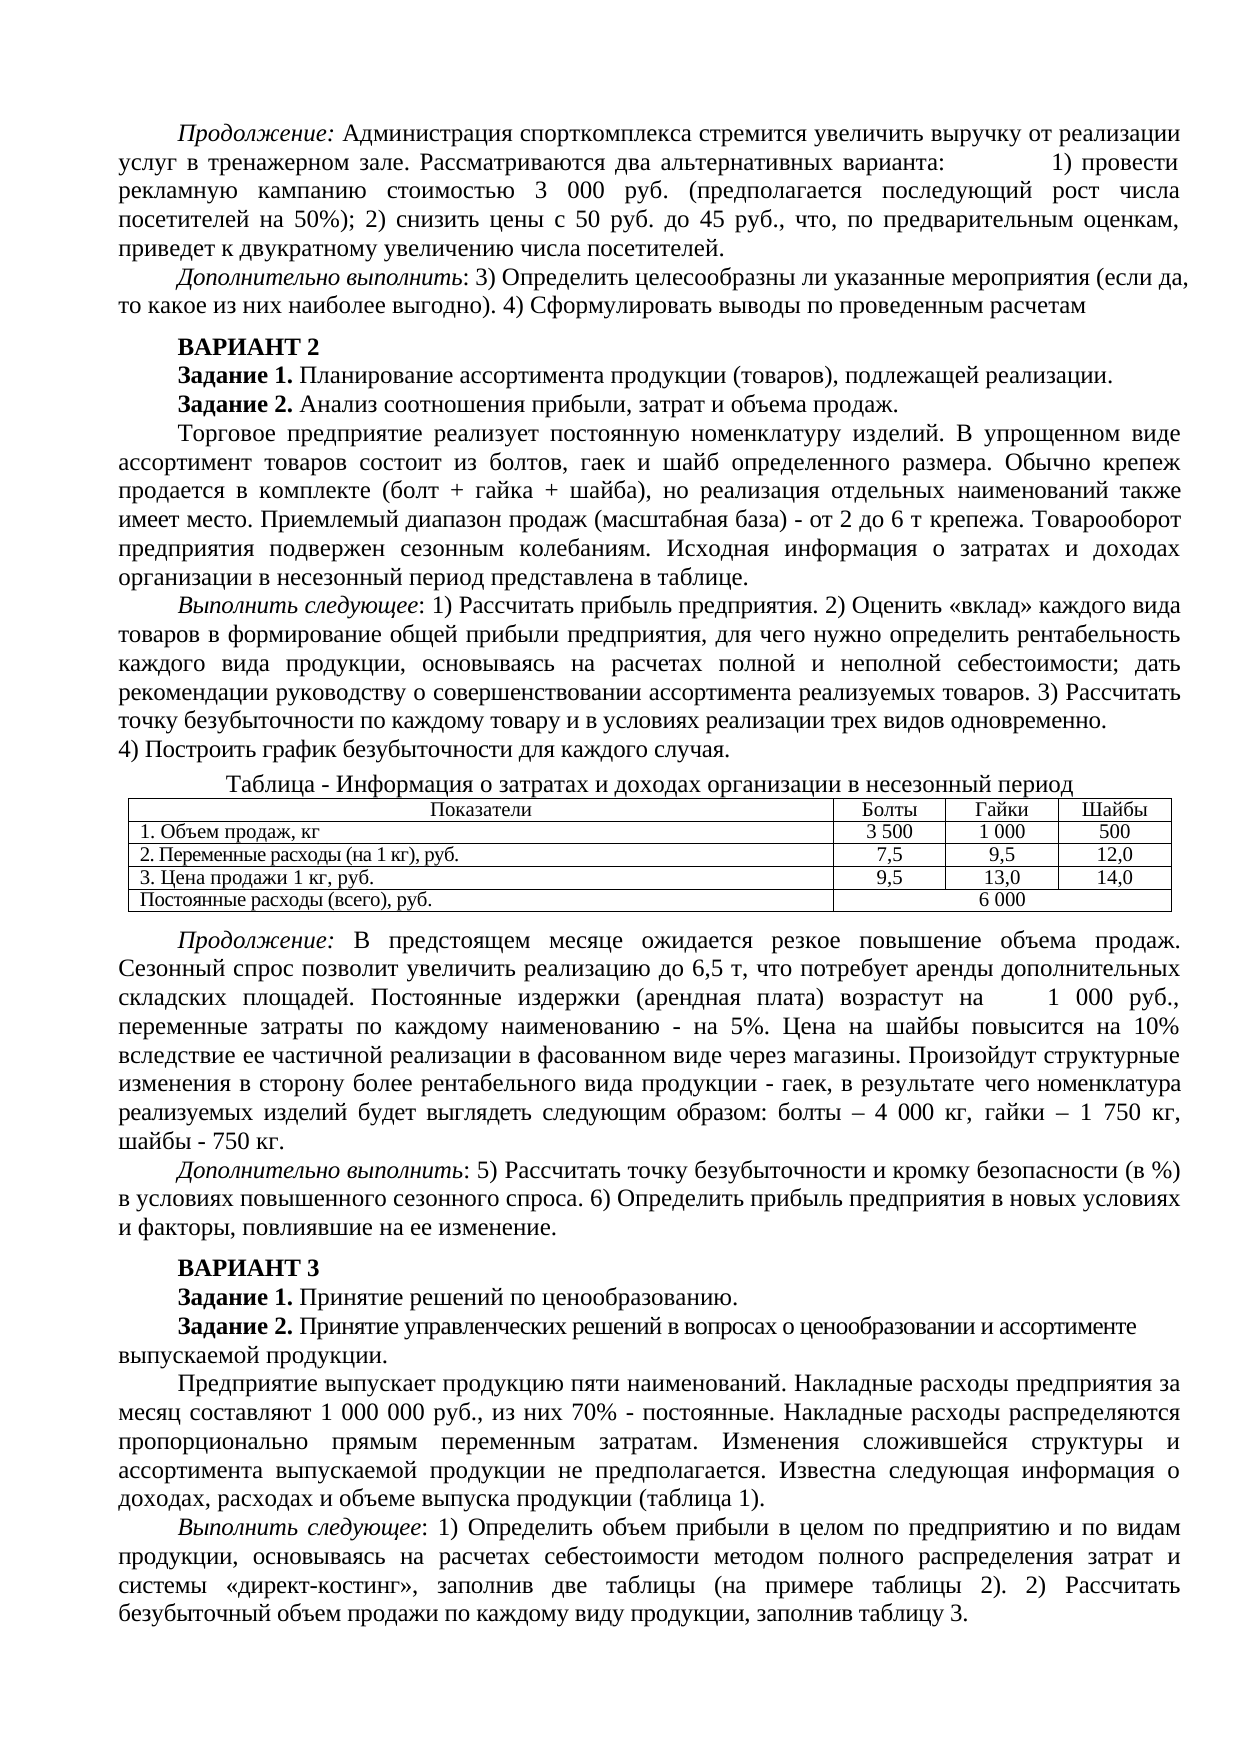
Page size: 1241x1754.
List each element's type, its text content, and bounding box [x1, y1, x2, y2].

text Дополнительно выполнить: 5) Рассчитать точку безубыточности и кромку безопасности (в %) в условиях повышенного сезонного спроса. 6) Определить прибыль предприятия в новых условиях и факторы, повлиявшие на ее изменение. [118, 1155, 1181, 1241]
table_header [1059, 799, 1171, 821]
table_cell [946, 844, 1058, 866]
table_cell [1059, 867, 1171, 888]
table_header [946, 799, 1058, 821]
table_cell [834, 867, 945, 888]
text Дополнительно выполнить: 3) Определить целесообразны ли указанные мероприятия (если да, то какое из них наиболее выгодно). 4) Сформулировать выводы по проведенным расчетам [118, 262, 1211, 319]
text Выполнить следующее: 1) Рассчитать прибыль предприятия. 2) Оценить «вклад» каждого вида товаров в формирование общей прибыли предприятия, для чего нужно определить рентабельность каждого вида продукции, основываясь на расчетах полной и неполной себестоимости; дать рекомендации руководству о совершенствовании ассортимента реализуемых товаров. 3) Рассчитать точку безубыточности по каждому товару и в условиях реализации трех видов одновременно. [118, 591, 1181, 734]
text Таблица - Информация о затратах и доходах организации в несезонный период [118, 769, 1181, 798]
text ВАРИАНТ 3 [118, 1253, 1181, 1282]
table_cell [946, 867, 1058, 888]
text Торговое предприятие реализует постоянную номенклатуру изделий. В упрощенном виде ассортимент товаров состоит из болтов, гаек и шайб определенного размера. Обычно крепеж продается в комплекте (болт + гайка + шайба), но реализация отдельных наименований также имеет место. Приемлемый диапазон продаж (масштабная база) - от 2 до 6 т крепежа. Товарооборот предприятия подвержен сезонным колебаниям. Исходная информация о затратах и доходах организации в несезонный период представлена в таблице. [118, 418, 1181, 591]
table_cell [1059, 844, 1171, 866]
text Задание 1. Планирование ассортимента продукции (товаров), подлежащей реализации. [118, 361, 1181, 389]
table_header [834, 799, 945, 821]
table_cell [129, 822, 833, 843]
text Задание 1. Принятие решений по ценообразованию. [118, 1282, 1181, 1311]
text Задание 2. Анализ соотношения прибыли, затрат и объема продаж. [118, 389, 1181, 418]
text Предприятие выпускает продукцию пяти наименований. Накладные расходы предприятия за месяц составляют 1 000 000 руб., из них 70% - постоянные. Накладные расходы распределяются пропорционально прямым переменным затратам. Изменения сложившейся структуры и ассортимента выпускаемой продукции не предполагается. Известна следующая информация о доходах, расходах и объеме выпуска продукции (таблица 1). [118, 1368, 1181, 1512]
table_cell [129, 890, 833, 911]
text Продолжение: В предстоящем месяце ожидается резкое повышение объема продаж. Сезонный спрос позволит увеличить реализацию до 6,5 т, что потребует аренды дополнительных складских площадей. Постоянные издержки (арендная плата) возрастут на 1 000 руб., переменные затраты по каждому наименованию - на 5%. Цена на шайбы повысится на 10% вследствие ее частичной реализации в фасованном виде через магазины. Произойдут структурные изменения в сторону более рентабельного вида продукции - гаек, в результате чего номенклатура реализуемых изделий будет выглядеть следующим образом: болты – , гайки – , шайбы - . [118, 925, 1181, 1155]
text Выполнить следующее: 1) Определить объем прибыли в целом по предприятию и по видам продукции, основываясь на расчетах себестоимости методом полного распределения затрат и системы «директ-костинг», заполнив две таблицы (на примере таблицы 2). 2) Рассчитать безубыточный объем продажи по каждому виду продукции, заполнив таблицу 3. [118, 1512, 1181, 1627]
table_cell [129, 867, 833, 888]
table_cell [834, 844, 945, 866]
text 4) Построить график безубыточности для каждого случая. [118, 734, 1181, 763]
text Продолжение: Администрация спорткомплекса стремится увеличить выручку от реализации услуг в тренажерном зале. Рассматриваются два альтернативных варианта: 1) провести рекламную кампанию стоимостью 3 000 руб. (предполагается последующий рост числа посетителей на 50%); 2) снизить цены с 50 руб. до 45 руб., что, по предварительным оценкам, приведет к двукратному увеличению числа посетителей. [118, 118, 1181, 262]
text Задание 2. Принятие управленческих решений в вопросах о ценообразовании и ассортименте выпускаемой продукции. [118, 1311, 1229, 1368]
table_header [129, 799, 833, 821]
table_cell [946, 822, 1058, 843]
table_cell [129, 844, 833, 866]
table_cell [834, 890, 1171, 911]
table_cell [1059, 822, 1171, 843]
text ВАРИАНТ 2 [118, 332, 1181, 361]
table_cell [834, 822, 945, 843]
